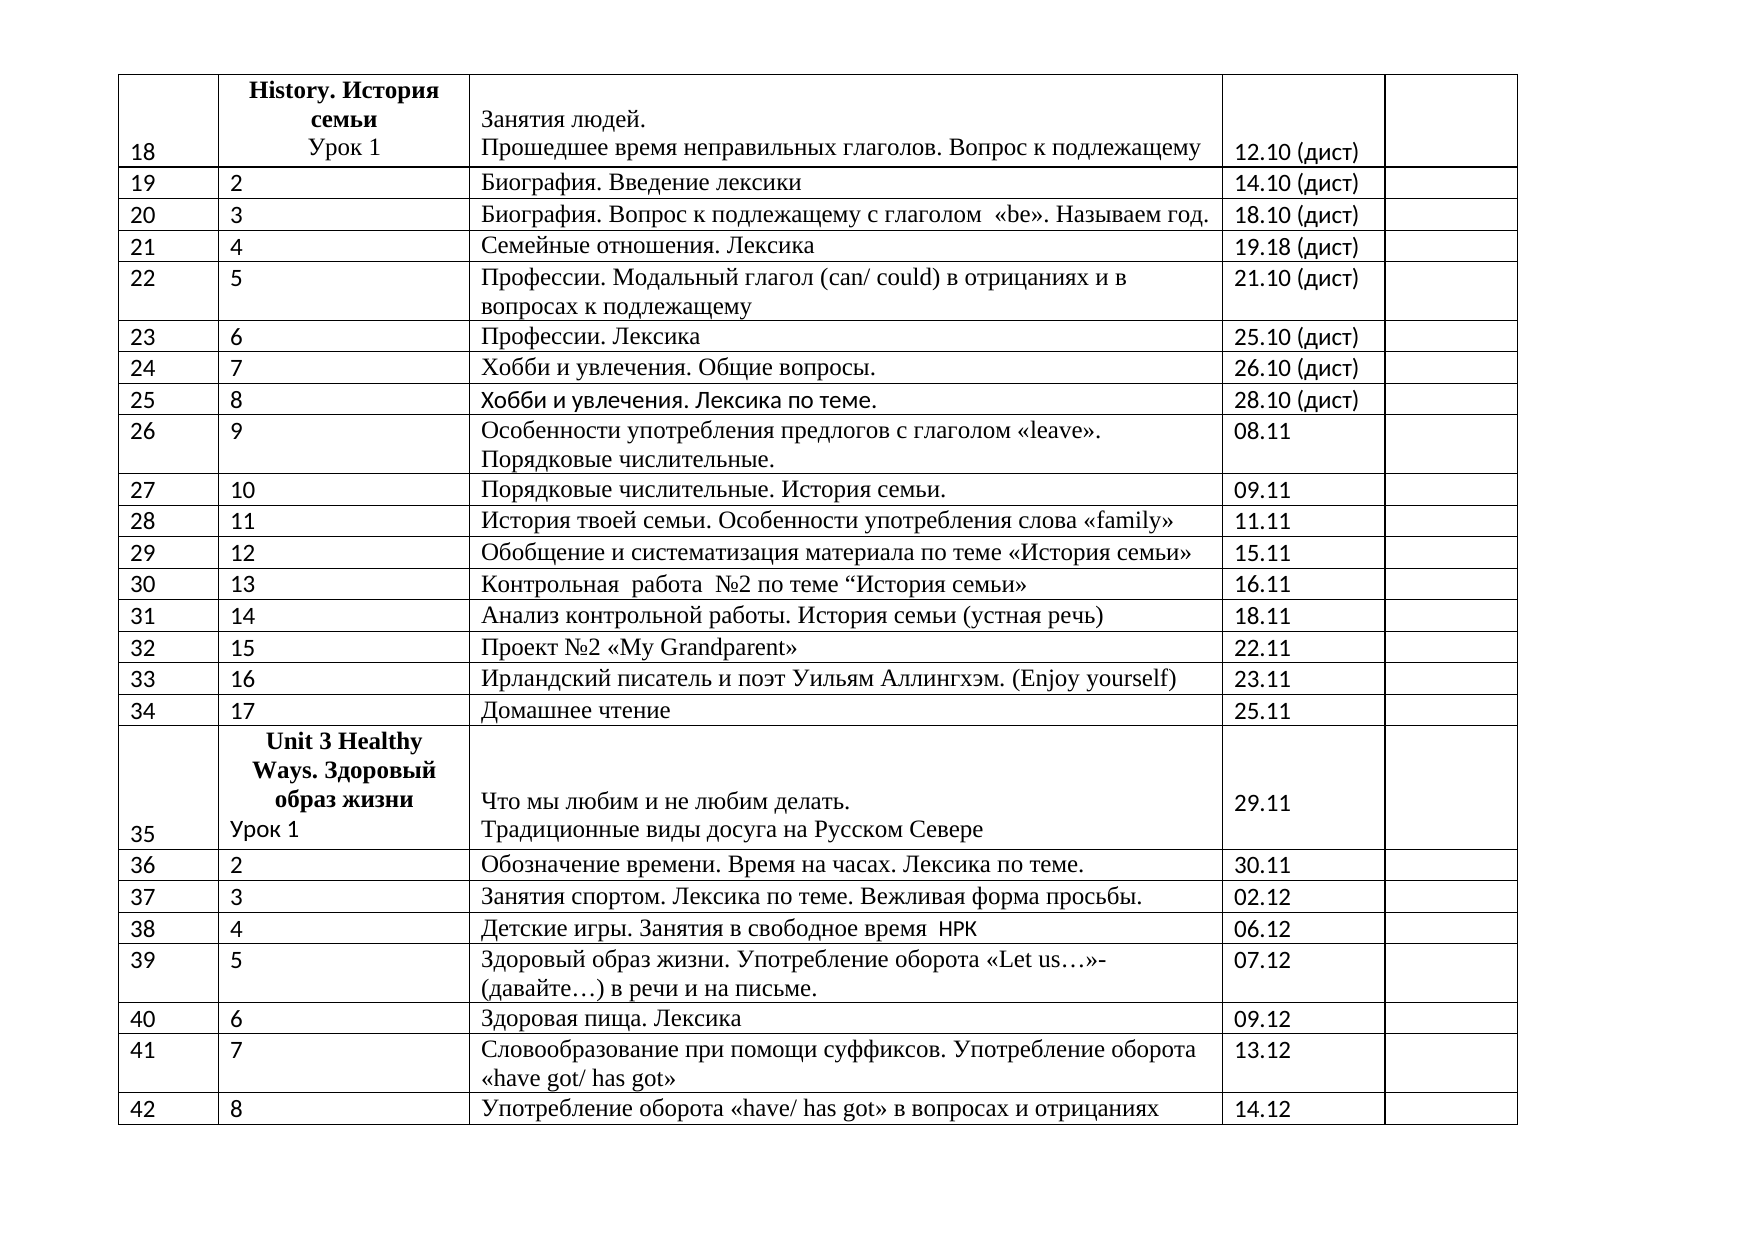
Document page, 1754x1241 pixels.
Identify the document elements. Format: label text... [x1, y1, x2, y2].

table_cell [1386, 231, 1517, 261]
table_cell Что мы любим и не любим делать. Традиционные виды досуга на Русском Севере [470, 726, 1222, 848]
table_cell 07.12 [1223, 944, 1384, 1002]
table_cell [1386, 537, 1517, 568]
table_cell Здоровая пища. Лексика [470, 1003, 1222, 1033]
table_cell 29.11 [1223, 726, 1384, 848]
table_cell [1386, 262, 1517, 320]
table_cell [470, 75, 1222, 166]
table_cell 31 [119, 600, 218, 631]
table_cell 24 [119, 352, 218, 383]
table_cell Порядковые числительные. История семьи. [470, 474, 1222, 504]
table_cell 14.12 [1223, 1093, 1384, 1123]
table_cell 14 [219, 600, 469, 631]
table_cell 25 [119, 384, 218, 414]
table_cell 10 [219, 474, 469, 504]
table_cell Занятия спортом. Лексика по теме. Вежливая форма просьбы. [470, 881, 1222, 912]
table_cell 7 [219, 1034, 469, 1092]
table_cell 8 [219, 384, 469, 414]
table_cell 14.10 (дист) [1223, 168, 1384, 198]
table_cell [1386, 726, 1517, 848]
table_cell [1386, 506, 1517, 536]
table_cell 28 [119, 506, 218, 536]
table_cell Обозначение времени. Время на часах. Лексика по теме. [470, 850, 1222, 880]
table_cell [1386, 600, 1517, 631]
table_cell 4 [219, 231, 469, 261]
table_cell 09.12 [1223, 1003, 1384, 1033]
table_cell 11.11 [1223, 506, 1384, 536]
table_cell 5 [219, 262, 469, 320]
table_cell 3 [219, 199, 469, 229]
table_cell 36 [119, 850, 218, 880]
table_cell 6 [219, 321, 469, 351]
table_cell 16.11 [1223, 569, 1384, 599]
table_cell Особенности употребления предлогов с глаголом «leave». Порядковые числительные. [470, 415, 1222, 473]
table_cell [1386, 881, 1517, 912]
table_cell 21.10 (дист) [1223, 262, 1384, 320]
table_cell Профессии. Модальный глагол (can/ could) в отрицаниях и в вопросах к подлежащему [470, 262, 1222, 320]
table_cell [1386, 199, 1517, 229]
table_cell 26 [119, 415, 218, 473]
table_cell Употребление оборота «have/ has got» в вопросах и отрицаниях [470, 1093, 1222, 1123]
table_cell 26.10 (дист) [1223, 352, 1384, 383]
table_cell [1386, 474, 1517, 504]
table_cell 15 [219, 632, 469, 662]
table_cell 20 [119, 199, 218, 229]
table_cell 19 [119, 168, 218, 198]
table_cell 37 [119, 881, 218, 912]
table_cell [1386, 569, 1517, 599]
table_cell [1386, 1034, 1517, 1092]
table_cell [1386, 1003, 1517, 1033]
table_cell 2 [219, 850, 469, 880]
table_cell [1386, 850, 1517, 880]
table_cell 40 [119, 1003, 218, 1033]
table_cell 17 [219, 695, 469, 725]
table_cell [219, 75, 469, 166]
table_cell [1386, 944, 1517, 1002]
table_cell [1386, 321, 1517, 351]
table_cell 32 [119, 632, 218, 662]
table_cell 25.10 (дист) [1223, 321, 1384, 351]
table_cell [1386, 384, 1517, 414]
table_cell 33 [119, 663, 218, 694]
table_cell 22.11 [1223, 632, 1384, 662]
table_cell Домашнее чтение [470, 695, 1222, 725]
table_cell [1386, 913, 1517, 943]
table_cell 42 [119, 1093, 218, 1123]
table_cell 30 [119, 569, 218, 599]
table_cell 29 [119, 537, 218, 568]
table_cell Биография. Введение лексики [470, 168, 1222, 198]
table_cell Семейные отношения. Лексика [470, 231, 1222, 261]
table_cell История твоей семьи. Особенности употребления слова «family» [470, 506, 1222, 536]
table_cell 06.12 [1223, 913, 1384, 943]
table_cell 39 [119, 944, 218, 1002]
table_cell [1386, 352, 1517, 383]
table_cell [1386, 1093, 1517, 1123]
table_cell 35 [119, 726, 218, 848]
table_cell 3 [219, 881, 469, 912]
table_cell 16 [219, 663, 469, 694]
table_cell 13 [219, 569, 469, 599]
table_cell 28.10 (дист) [1223, 384, 1384, 414]
table_cell 09.11 [1223, 474, 1384, 504]
table_cell Контрольная работа №2 по теме “История семьи» [470, 569, 1222, 599]
table_cell 13.12 [1223, 1034, 1384, 1092]
table_cell 23.11 [1223, 663, 1384, 694]
table_cell [1386, 695, 1517, 725]
table_cell 18.11 [1223, 600, 1384, 631]
table_cell [1386, 632, 1517, 662]
table_cell [1386, 75, 1517, 166]
table_cell Здоровый образ жизни. Употребление оборота «Let us…»-(давайте…) в речи и на письме. [470, 944, 1222, 1002]
table_cell 7 [219, 352, 469, 383]
table_cell 8 [219, 1093, 469, 1123]
table_cell Профессии. Лексика [470, 321, 1222, 351]
table_cell Анализ контрольной работы. История семьи (устная речь) [470, 600, 1222, 631]
table_cell Хобби и увлечения. Лексика по теме. [470, 384, 1222, 414]
table_cell [1386, 663, 1517, 694]
table_cell 12 [219, 537, 469, 568]
table_cell 18 [119, 75, 218, 166]
table_cell 18.10 (дист) [1223, 199, 1384, 229]
table_cell 12.10 (дист) [1223, 75, 1384, 166]
table_cell 19.18 (дист) [1223, 231, 1384, 261]
table_cell Детские игры. Занятия в свободное время НРК [470, 913, 1222, 943]
table_cell 6 [219, 1003, 469, 1033]
table_cell 4 [219, 913, 469, 943]
table_cell Биография. Вопрос к подлежащему с глаголом «be». Называем год. [470, 199, 1222, 229]
table_cell 30.11 [1223, 850, 1384, 880]
table_cell 25.11 [1223, 695, 1384, 725]
table_cell 38 [119, 913, 218, 943]
table_cell Словообразование при помощи суффиксов. Употребление оборота «have got/ has got» [470, 1034, 1222, 1092]
table_cell 15.11 [1223, 537, 1384, 568]
table_cell Хобби и увлечения. Общие вопросы. [470, 352, 1222, 383]
table_cell 41 [119, 1034, 218, 1092]
table_cell 5 [219, 944, 469, 1002]
table_cell 22 [119, 262, 218, 320]
table_cell 11 [219, 506, 469, 536]
table_cell Ирландский писатель и поэт Уильям Аллингхэм. (Enjoy yourself) [470, 663, 1222, 694]
table_cell 21 [119, 231, 218, 261]
table_cell 34 [119, 695, 218, 725]
table_cell 27 [119, 474, 218, 504]
table_cell Проект №2 «My Grandparent» [470, 632, 1222, 662]
table_cell [1386, 415, 1517, 473]
table_cell 2 [219, 168, 469, 198]
table_cell 9 [219, 415, 469, 473]
table_cell 23 [119, 321, 218, 351]
table_cell Unit 3 Healthy Ways. Здоровый образ жизни Урок 1 [219, 726, 469, 848]
table_cell [1386, 168, 1517, 198]
table_cell 08.11 [1223, 415, 1384, 473]
table_cell Обобщение и систематизация материала по теме «История семьи» [470, 537, 1222, 568]
table_cell 02.12 [1223, 881, 1384, 912]
